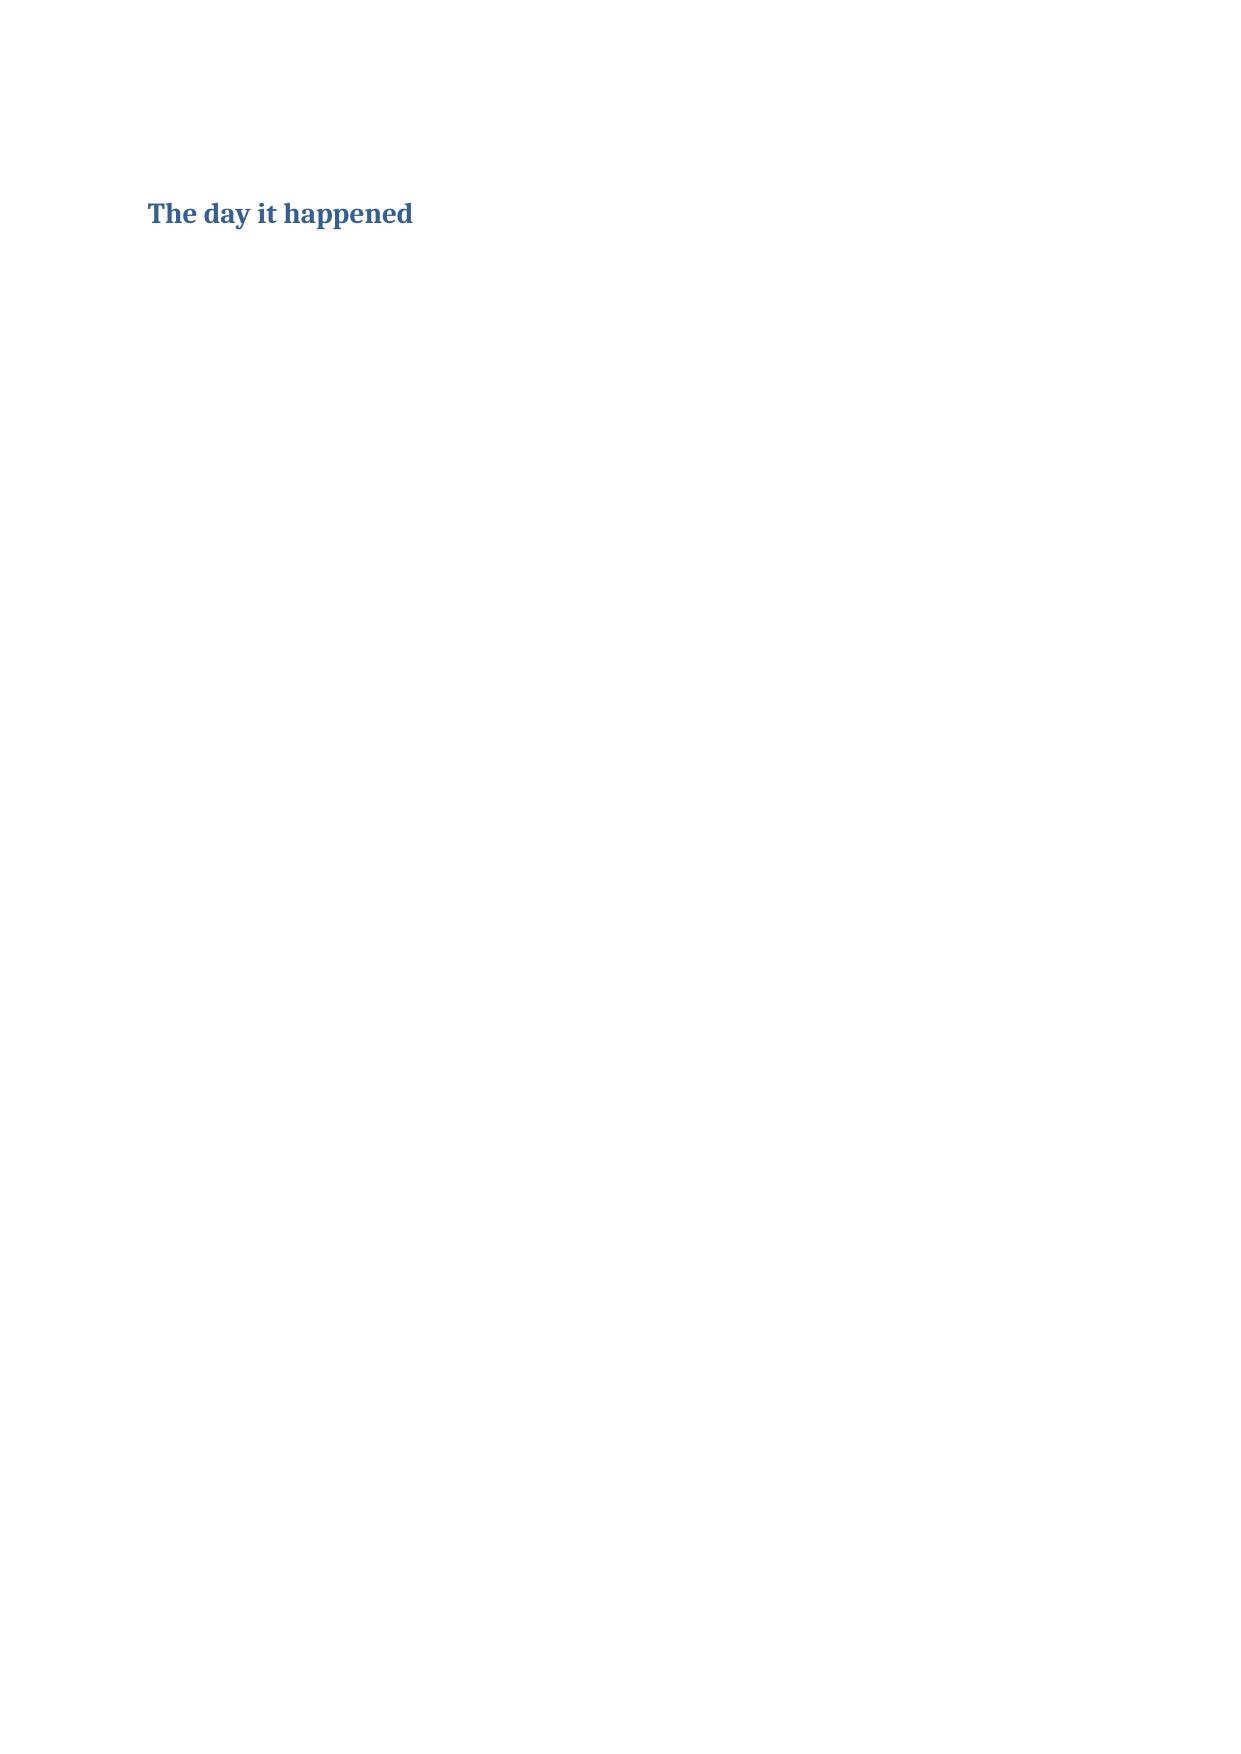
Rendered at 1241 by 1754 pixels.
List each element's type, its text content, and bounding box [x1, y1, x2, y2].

subtitle The day it happened [148, 198, 1093, 231]
